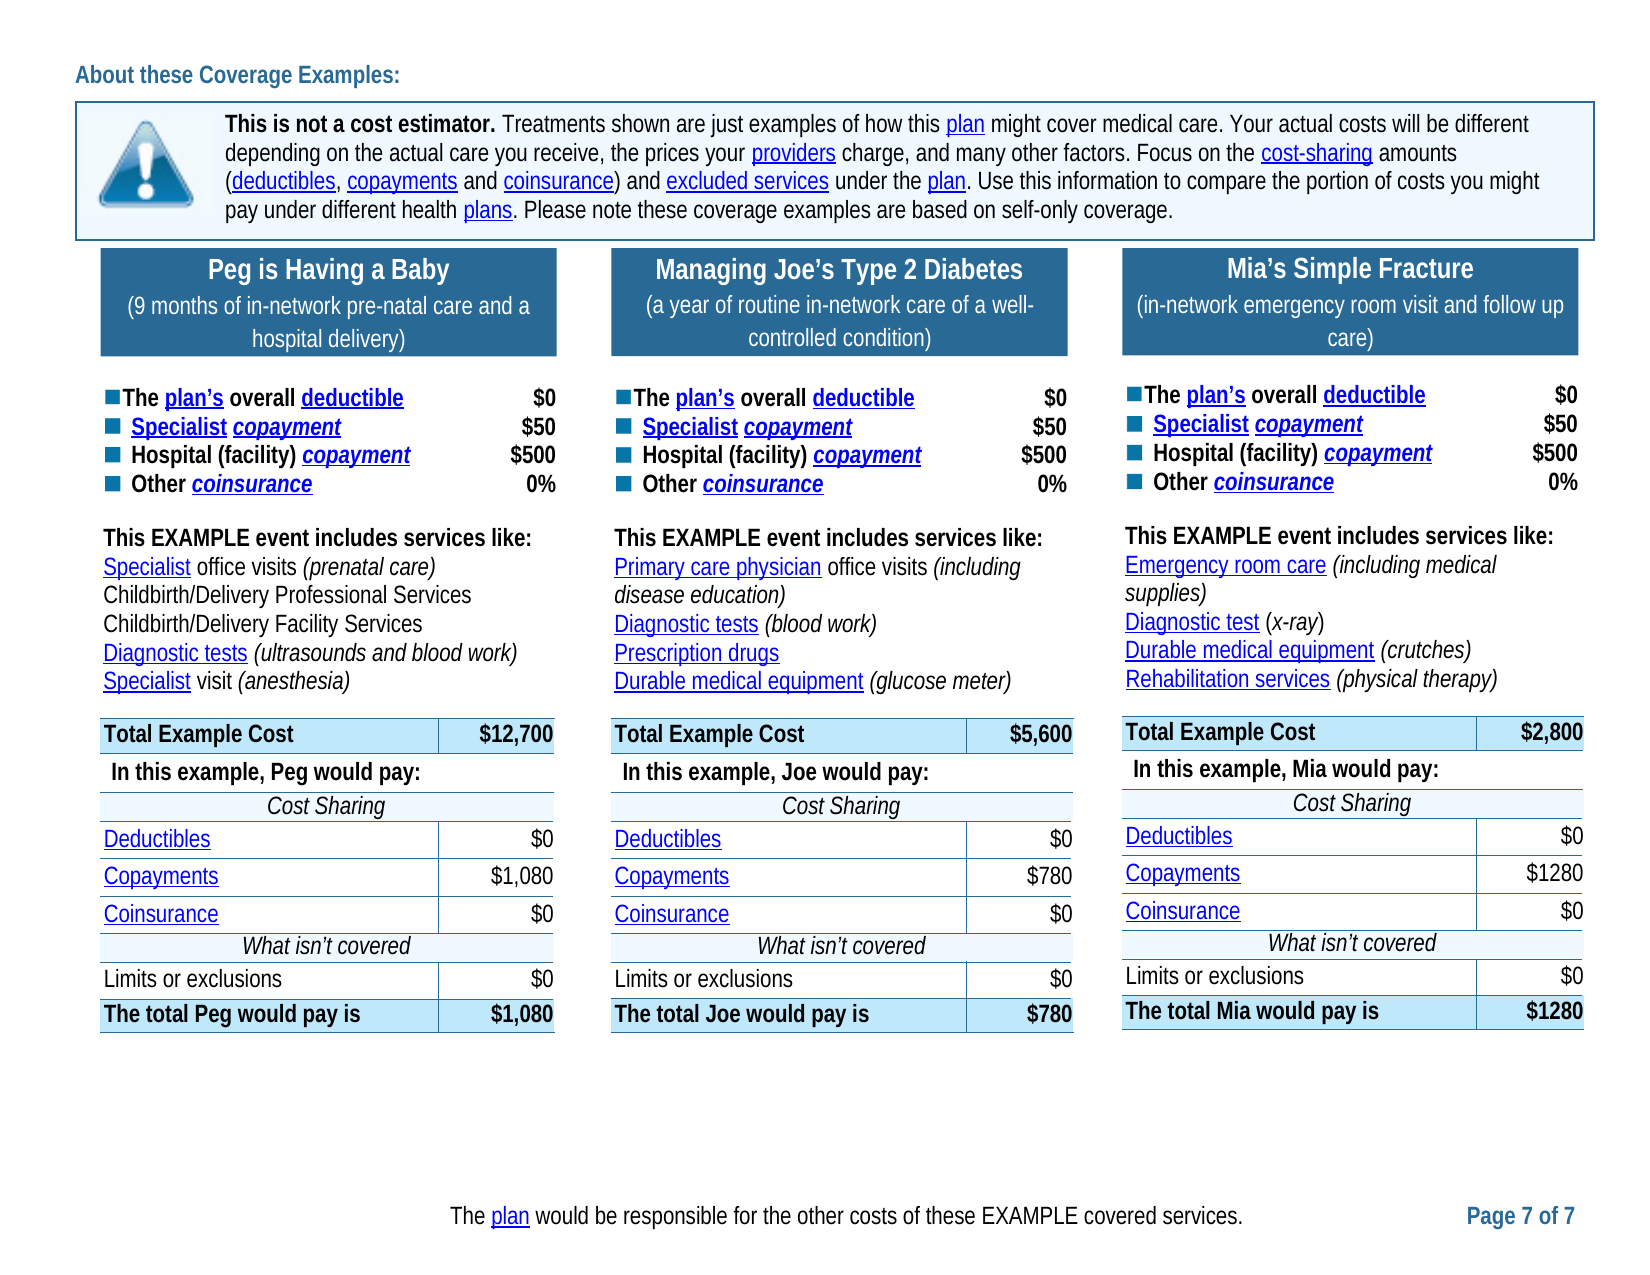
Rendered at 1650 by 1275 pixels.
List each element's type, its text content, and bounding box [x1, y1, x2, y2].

table_cell Limits or exclusions [1122, 960, 1476, 995]
table_header $12,700 [439, 719, 554, 753]
table_cell Cost Sharing [100, 793, 554, 821]
table_cell Copayments [611, 859, 966, 896]
table_cell Cost Sharing [1122, 790, 1584, 818]
table_cell $0 [967, 961, 1073, 998]
table_cell Coinsurance [1122, 894, 1476, 930]
table_cell $0 [439, 896, 554, 933]
list Other coinsurance 0% [103, 469, 553, 498]
list The plan’s overall deductible $0 [103, 383, 553, 411]
table_cell $0 [967, 821, 1073, 858]
text Durable medical equipment (glucose meter) [614, 666, 1055, 695]
table_cell Copayments [100, 859, 438, 896]
table_cell Coinsurance [611, 897, 966, 933]
table_header Total Example Cost [100, 719, 438, 753]
table_cell Deductibles [611, 822, 966, 858]
list Specialist copayment $50 [614, 412, 1064, 440]
table_cell $1280 [1477, 855, 1584, 893]
text Childbirth/Delivery Facility Services [103, 609, 553, 638]
list Hospital (facility) copayment $500 [1125, 438, 1575, 467]
text Rehabilitation services (physical therapy) [1125, 664, 1566, 693]
table_cell $1280 [1477, 995, 1584, 1029]
table_header $5,600 [967, 719, 1073, 753]
table_cell The total Joe would pay is [611, 999, 966, 1032]
text Diagnostic tests (ultrasounds and blood work) [103, 638, 553, 666]
table_cell The total Mia would pay is [1122, 996, 1476, 1029]
list The plan’s overall deductible $0 [1125, 381, 1575, 409]
table_cell $0 [439, 821, 554, 858]
table_header $2,800 [1477, 717, 1584, 750]
text Prescription drugs [614, 638, 1055, 666]
table_cell $0 [967, 896, 1073, 933]
table_cell What isn’t covered [1122, 930, 1584, 958]
list The plan’s overall deductible $0 [614, 383, 1064, 412]
table_cell In this example, Joe would pay: [611, 754, 1073, 792]
table_cell $0 [1477, 959, 1584, 995]
text Specialist visit (anesthesia) [103, 666, 553, 695]
table_cell Deductibles [1122, 819, 1476, 855]
table_cell $0 [1477, 818, 1584, 855]
table_cell Deductibles [100, 822, 438, 858]
table_header This is not a cost estimator. Treatments shown are just examples of how this plan might cover medical care. Your actual costs will be different depending on the actual care you receive, the prices your providers charge, and many other factors. Focus on the cost-sharing amounts (deductibles, copayments and coinsurance) and excluded services under the plan. Use this information to compare the portion of costs you might pay under different health plans. Please note these coverage examples are based on self-only coverage. [77, 103, 1593, 239]
table_cell What isn’t covered [611, 933, 1073, 961]
table_cell Limits or exclusions [100, 963, 438, 998]
text Primary care physician office visits (including disease education) [614, 552, 1055, 609]
text This EXAMPLE event includes services like: [1125, 521, 1566, 549]
table_cell $1,080 [439, 858, 554, 896]
list Specialist copayment $50 [103, 411, 553, 440]
list Other coinsurance 0% [614, 469, 1064, 498]
text This EXAMPLE event includes services like: [614, 523, 1055, 552]
picture [83, 118, 213, 215]
text Specialist office visits (prenatal care) [103, 552, 553, 580]
table_cell In this example, Mia would pay: [1122, 751, 1583, 789]
text About these Coverage Examples: [75, 60, 1575, 89]
table_cell $780 [967, 998, 1073, 1032]
table_cell The total Peg would pay is [100, 1000, 438, 1032]
text Childbirth/Delivery Professional Services [103, 580, 553, 609]
text This EXAMPLE event includes services like: [103, 523, 553, 552]
table_cell $0 [1477, 893, 1584, 930]
table_cell $0 [439, 962, 554, 998]
table_cell Cost Sharing [611, 793, 1073, 821]
text Durable medical equipment (crutches) [1125, 636, 1566, 664]
table_cell What isn’t covered [100, 933, 554, 962]
table_header Total Example Cost [611, 719, 966, 753]
table_header Total Example Cost [1122, 717, 1476, 750]
list Hospital (facility) copayment $500 [614, 440, 1064, 469]
text Diagnostic test (x-ray) [1125, 607, 1566, 636]
table_cell Coinsurance [100, 897, 438, 933]
text Diagnostic tests (blood work) [614, 609, 1055, 638]
text Emergency room care (including medical supplies) [1125, 549, 1566, 607]
table_cell Copayments [1122, 856, 1476, 893]
table_cell $780 [967, 858, 1073, 896]
list Other coinsurance 0% [1125, 467, 1575, 496]
table_cell Limits or exclusions [611, 963, 966, 998]
table_cell $1,080 [439, 999, 554, 1032]
list Hospital (facility) copayment $500 [103, 440, 553, 469]
table_cell In this example, Peg would pay: [100, 754, 554, 792]
list Specialist copayment $50 [1125, 409, 1575, 438]
